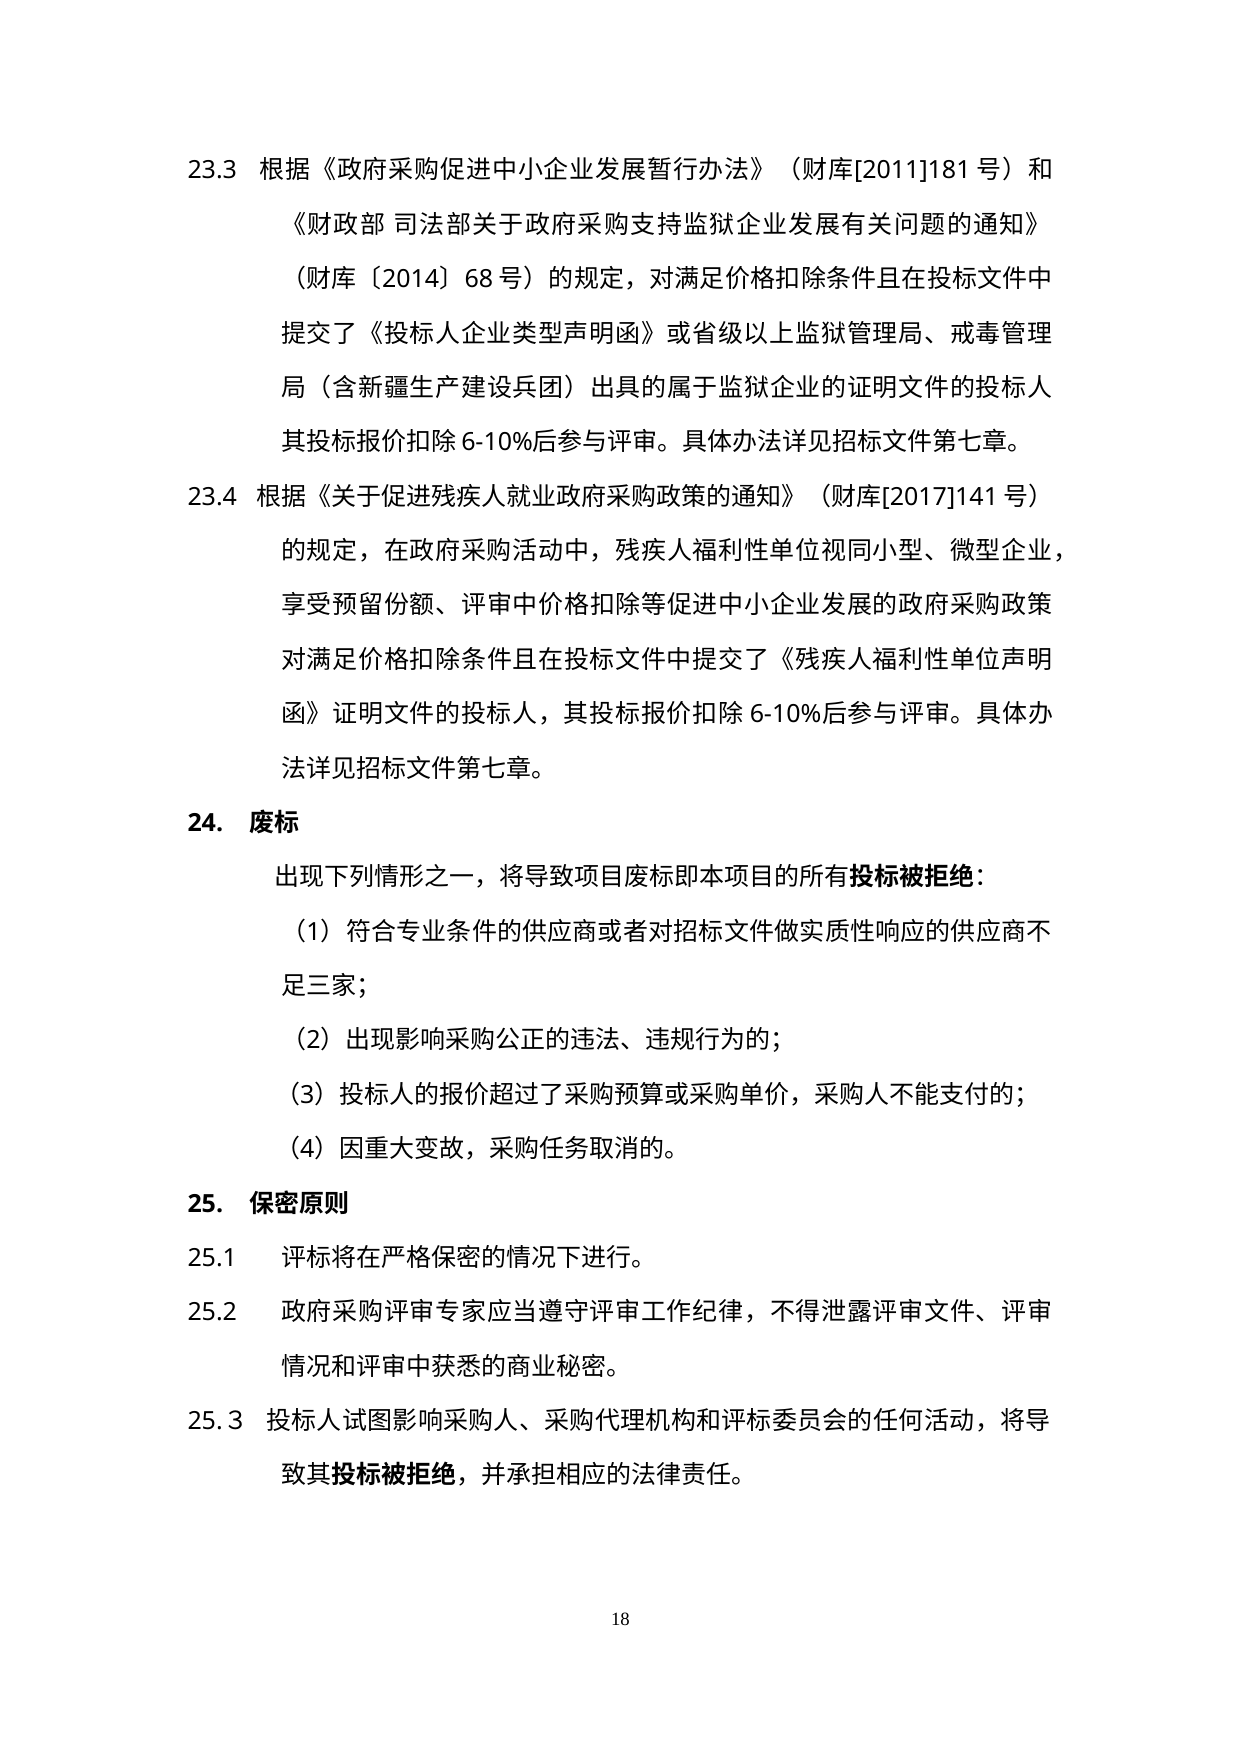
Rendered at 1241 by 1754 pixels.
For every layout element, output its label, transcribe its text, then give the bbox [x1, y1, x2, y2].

text 25.1 评标将在严格保密的情况下进行。 [187, 1237, 1053, 1274]
text 23.4 根据《关于促进残疾人就业政府采购政策的通知》（财库[2017]141号）的规定，在政府采购活动中，残疾人福利性单位视同小型、微型企业，享受预留份额、评审中价格扣除等促进中小企业发展的政府采购政策。对满足价格扣除条件且在投标文件中提交了《残疾人福利性单位声明函》证明文件的投标人，其投标报价扣除6-10%后参与评审。具体办法详见招标文件第七章。 [187, 476, 1053, 784]
text （1）符合专业条件的供应商或者对招标文件做实质性响应的供应商不足三家； [187, 911, 1053, 1002]
subtitle 24. 废标 [187, 802, 1053, 839]
text 25.３ 投标人试图影响采购人、采购代理机构和评标委员会的任何活动，将导致其投标被拒绝，并承担相应的法律责任。 [187, 1401, 1053, 1491]
text （3）投标人的报价超过了采购预算或采购单价，采购人不能支付的； [187, 1074, 1053, 1111]
subtitle 25. 保密原则 [187, 1183, 1053, 1219]
text （2）出现影响采购公正的违法、违规行为的； [187, 1020, 1053, 1056]
text 25.2 政府采购评审专家应当遵守评审工作纪律，不得泄露评审文件、评审情况和评审中获悉的商业秘密。 [187, 1292, 1053, 1382]
text （4）因重大变故，采购任务取消的。 [187, 1129, 1053, 1165]
text 23.3 根据《政府采购促进中小企业发展暂行办法》（财库[2011]181号）和《财政部 司法部关于政府采购支持监狱企业发展有关问题的通知》（财库〔2014〕68号）的规定，对满足价格扣除条件且在投标文件中提交了《投标人企业类型声明函》或省级以上监狱管理局、戒毒管理局（含新疆生产建设兵团）出具的属于监狱企业的证明文件的投标人，其投标报价扣除6-10%后参与评审。具体办法详见招标文件第七章。 [187, 150, 1053, 458]
text 出现下列情形之一，将导致项目废标即本项目的所有投标被拒绝： [274, 857, 1053, 893]
